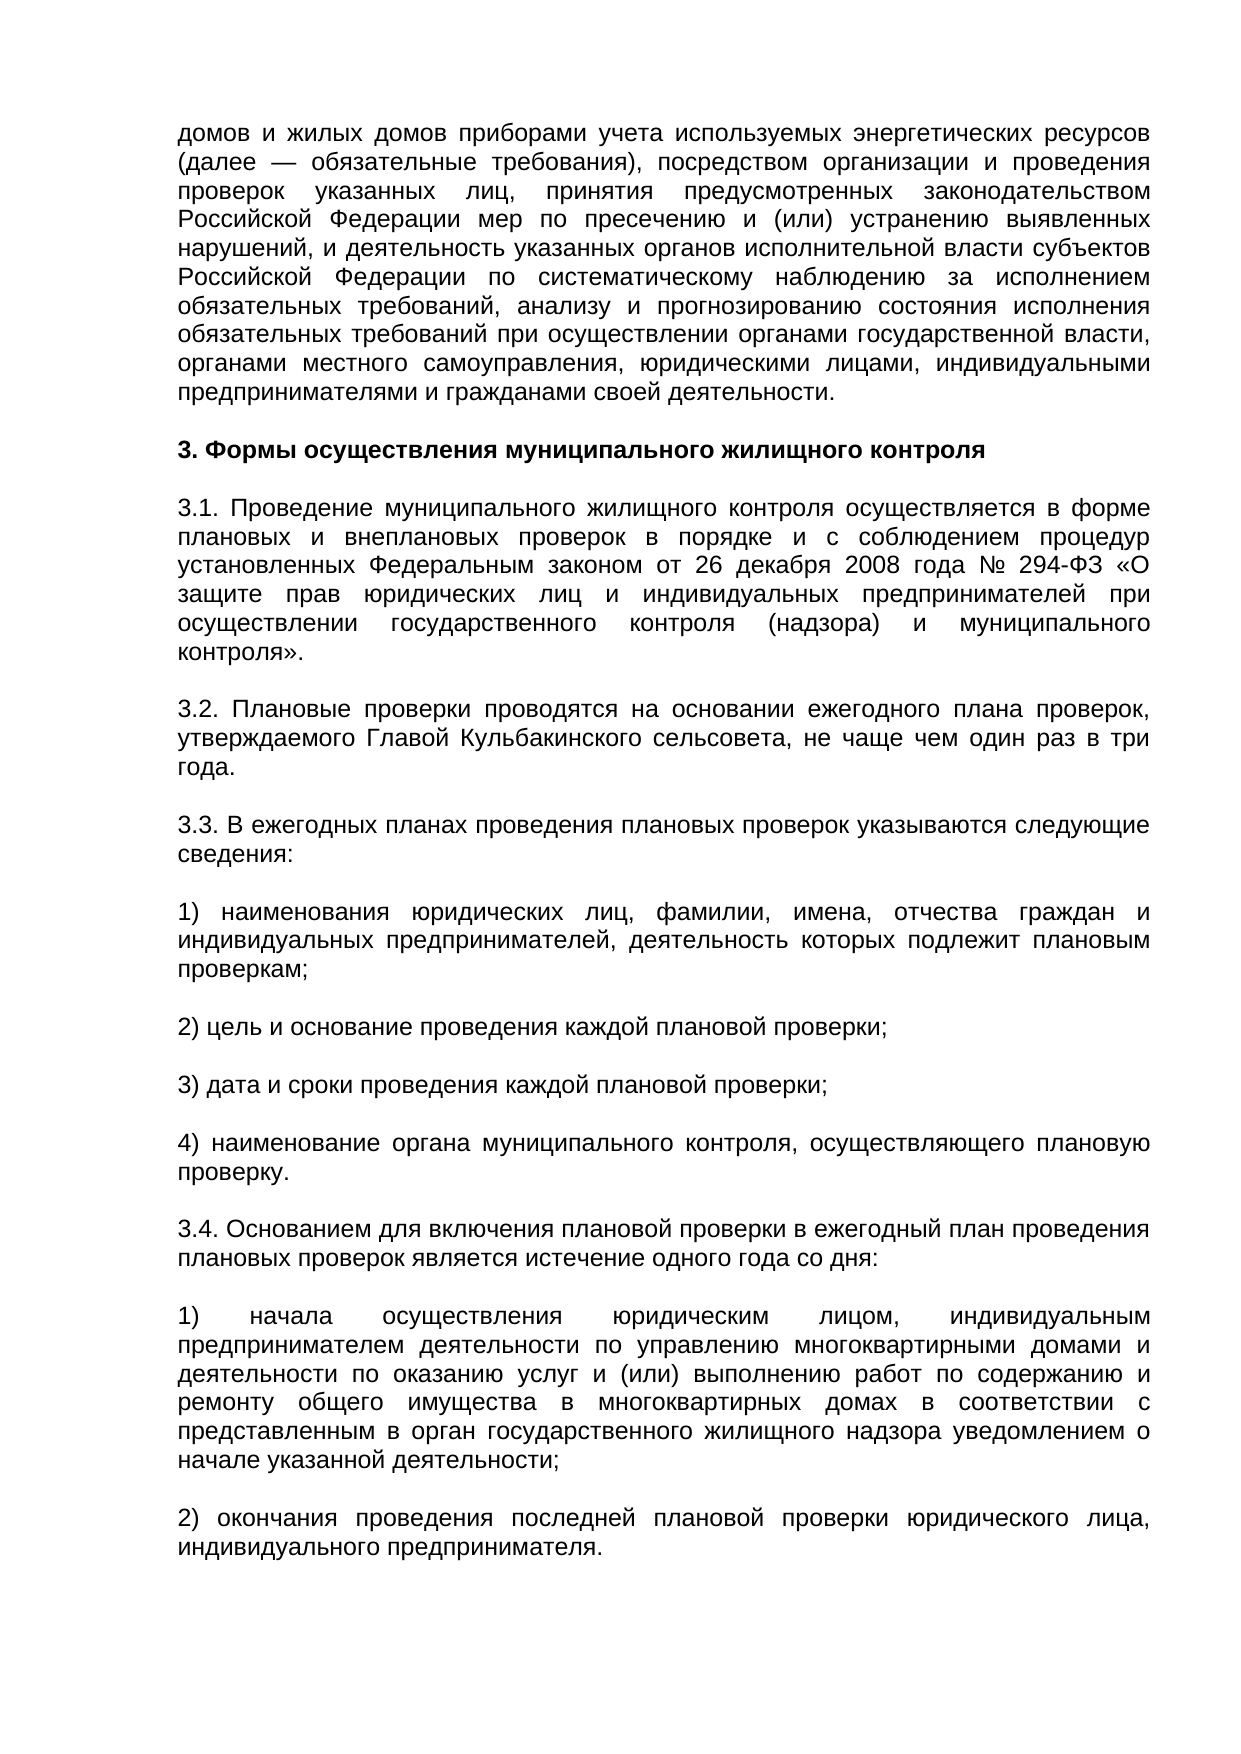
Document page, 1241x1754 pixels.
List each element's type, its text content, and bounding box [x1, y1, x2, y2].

text 3.4. Основанием для включения плановой проверки в ежегодный план проведения плановых проверок является истечение одного года со дня: [177, 1214, 1152, 1272]
text 3.3. В ежегодных планах проведения плановых проверок указываются следующие сведения: [177, 810, 1152, 867]
text 4) наименование органа муниципального контроля, осуществляющего плановую проверку. [177, 1128, 1152, 1185]
text 3.1. Проведение муниципального жилищного контроля осуществляется в форме плановых и внеплановых проверок в порядке и с соблюдением процедур установленных Федеральным законом от 26 декабря 2008 года № 294-ФЗ «О защите прав юридических лиц и индивидуальных предпринимателей при осуществлении государственного контроля (надзора) и муниципального контроля». [177, 493, 1152, 665]
text 3) дата и сроки проведения каждой плановой проверки; [177, 1070, 1152, 1098]
text 2) окончания проведения последней плановой проверки юридического лица, индивидуального предпринимателя. [177, 1503, 1152, 1560]
text 3. Формы осуществления муниципального жилищного контроля [177, 435, 1152, 463]
text 1) наименования юридических лиц, фамилии, имена, отчества граждан и индивидуальных предпринимателей, деятельность которых подлежит плановым проверкам; [177, 896, 1152, 983]
text 1) начала осуществления юридическим лицом, индивидуальным предпринимателем деятельности по управлению многоквартирными домами и деятельности по оказанию услуг и (или) выполнению работ по содержанию и ремонту общего имущества в многоквартирных домах в соответствии с представленным в орган государственного жилищного надзора уведомлением о начале указанной деятельности; [177, 1301, 1152, 1473]
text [177, 118, 1152, 406]
text 3.2. Плановые проверки проводятся на основании ежегодного плана проверок, утверждаемого Главой Кульбакинского сельсовета, не чаще чем один раз в три года. [177, 694, 1152, 781]
text 2) цель и основание проведения каждой плановой проверки; [177, 1012, 1152, 1041]
